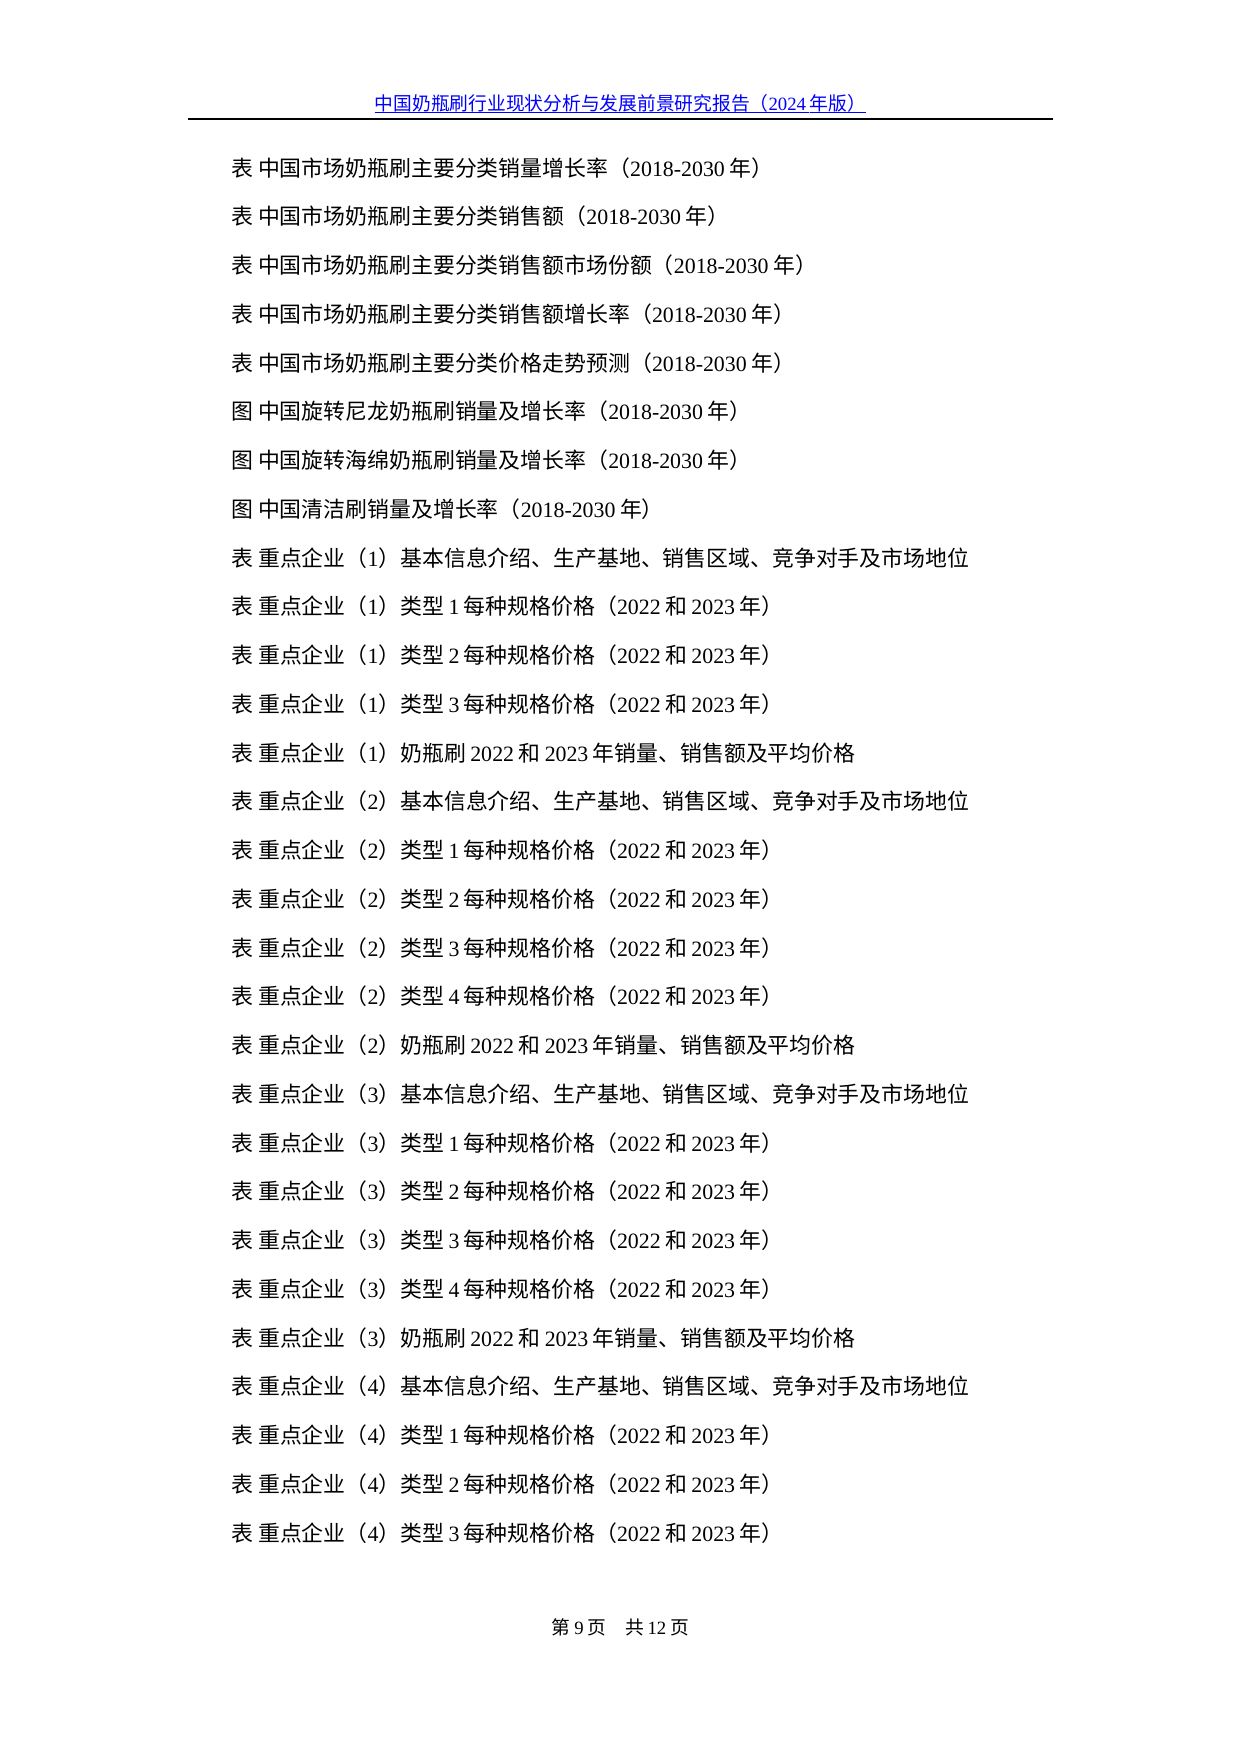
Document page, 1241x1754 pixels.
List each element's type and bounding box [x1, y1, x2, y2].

text [187, 150, 1053, 1548]
